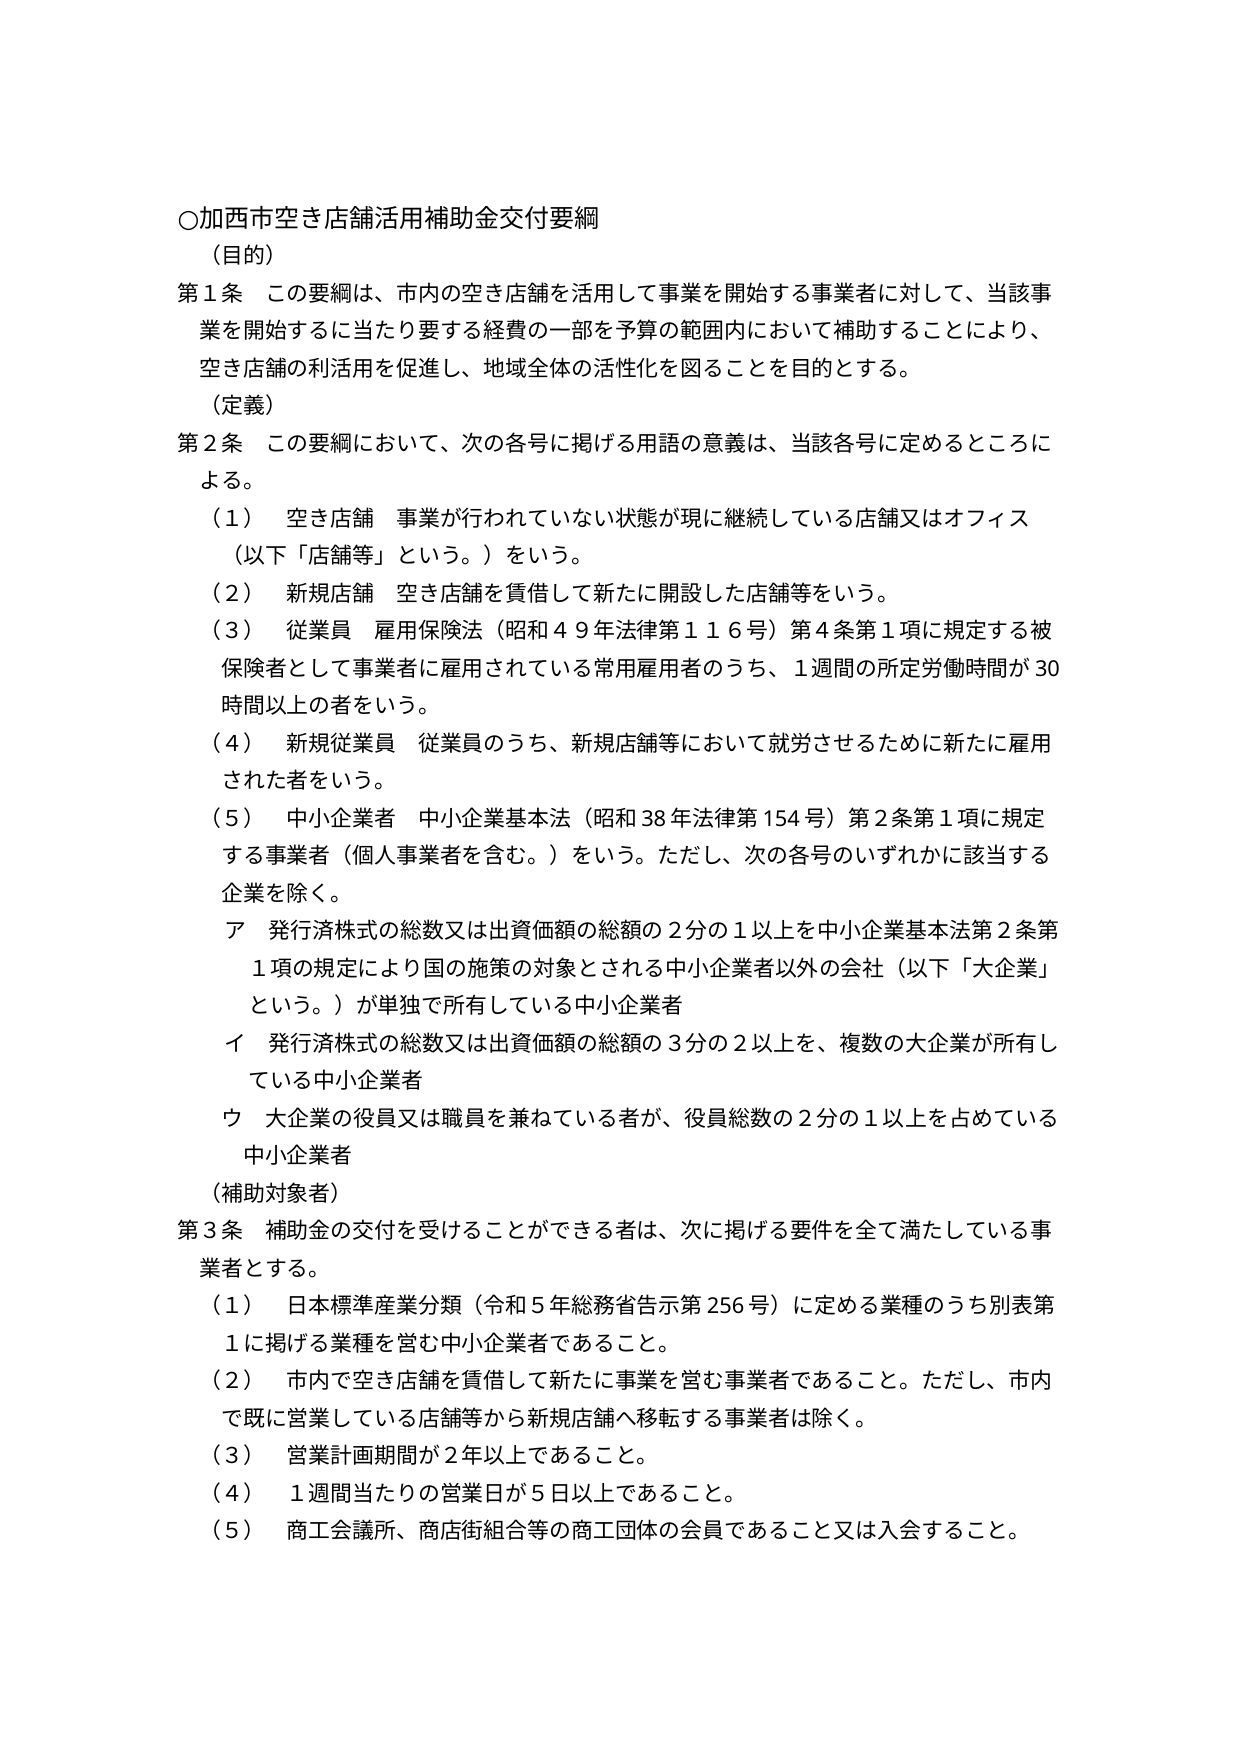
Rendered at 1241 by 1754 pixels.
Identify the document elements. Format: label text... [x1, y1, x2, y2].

text （５） 中小企業者 中小企業基本法（昭和38年法律第154号）第２条第１項に規定する事業者（個人事業者を含む。）をいう。ただし、次の各号のいずれかに該当する企業を除く。 [199, 798, 1063, 910]
text （４） 新規従業員 従業員のうち、新規店舗等において就労させるために新たに雇用された者をいう。 [199, 723, 1063, 798]
text ○加西市空き店舗活用補助金交付要綱 [177, 198, 1063, 235]
text 第２条 この要綱において、次の各号に掲げる用語の意義は、当該各号に定めるところによる。 [177, 423, 1063, 498]
text （４） １週間当たりの営業日が５日以上であること。 [177, 1473, 1063, 1510]
text （１） 空き店舗 事業が行われていない状態が現に継続している店舗又はオフィス（以下「店舗等」という。）をいう。 [199, 498, 1063, 573]
text ウ 大企業の役員又は職員を兼ねている者が、役員総数の２分の１以上を占めている中小企業者 [221, 1098, 1063, 1173]
text （定義） [177, 385, 1063, 423]
text （３） 従業員 雇用保険法（昭和４９年法律第１１６号）第４条第１項に規定する被保険者として事業者に雇用されている常用雇用者のうち、１週間の所定労働時間が30時間以上の者をいう。 [199, 610, 1063, 723]
text 第１条 この要綱は、市内の空き店舗を活用して事業を開始する事業者に対して、当該事業を開始するに当たり要する経費の一部を予算の範囲内において補助することにより、空き店舗の利活用を促進し、地域全体の活性化を図ることを目的とする。 [177, 273, 1063, 385]
text （目的） [177, 235, 1063, 273]
text （補助対象者） [177, 1173, 1063, 1210]
text （３） 営業計画期間が２年以上であること。 [177, 1435, 1063, 1473]
text （２） 市内で空き店舗を賃借して新たに事業を営む事業者であること。ただし、市内で既に営業している店舗等から新規店舗へ移転する事業者は除く。 [199, 1360, 1063, 1435]
text ア 発行済株式の総数又は出資価額の総額の２分の１以上を中小企業基本法第２条第１項の規定により国の施策の対象とされる中小企業者以外の会社（以下「大企業」という。）が単独で所有している中小企業者 [224, 910, 1063, 1023]
text （１） 日本標準産業分類（令和５年総務省告示第256号）に定める業種のうち別表第１に掲げる業種を営む中小企業者であること。 [199, 1285, 1063, 1360]
text 第３条 補助金の交付を受けることができる者は、次に掲げる要件を全て満たしている事業者とする。 [177, 1210, 1063, 1285]
text （２） 新規店舗 空き店舗を賃借して新たに開設した店舗等をいう。 [177, 573, 1063, 610]
text （５） 商工会議所、商店街組合等の商工団体の会員であること又は入会すること。 [177, 1510, 1063, 1548]
text イ 発行済株式の総数又は出資価額の総額の３分の２以上を、複数の大企業が所有している中小企業者 [224, 1023, 1063, 1098]
